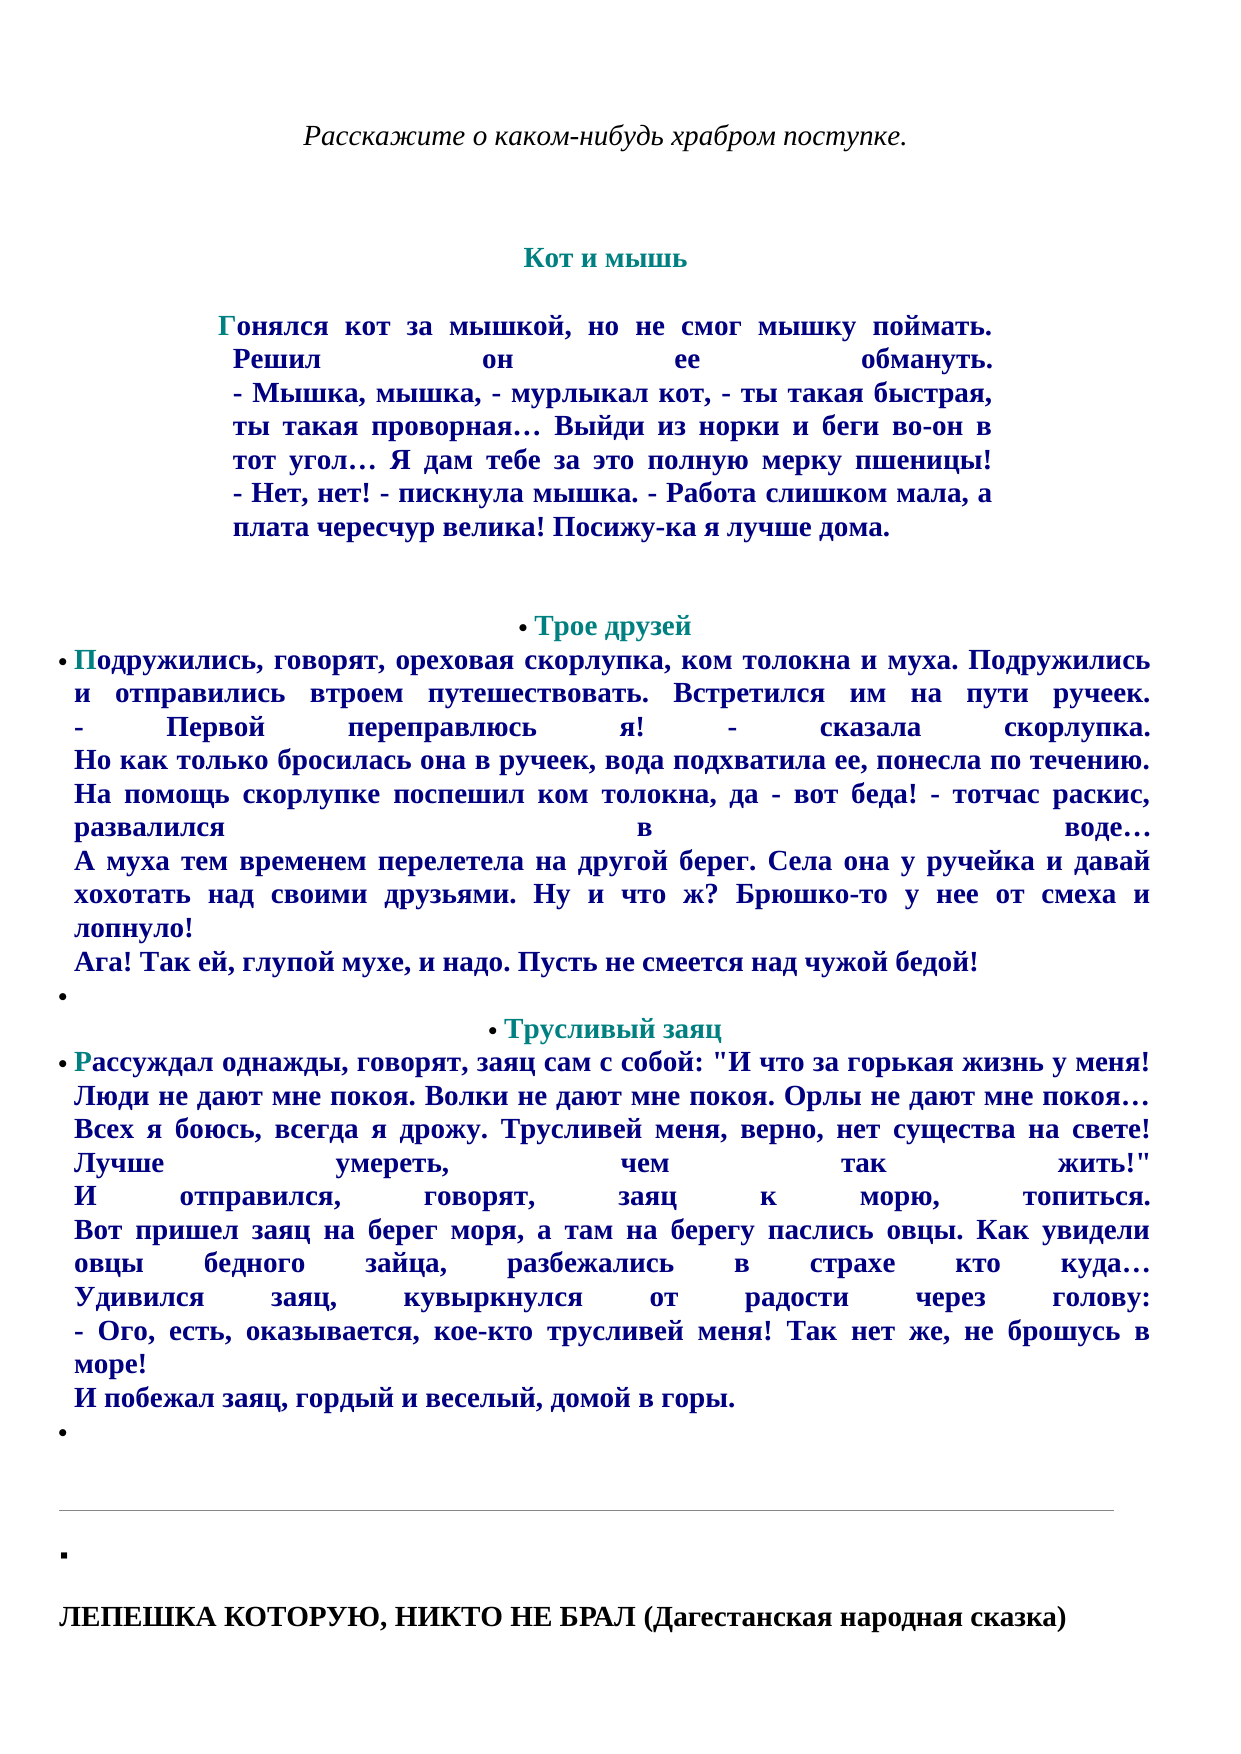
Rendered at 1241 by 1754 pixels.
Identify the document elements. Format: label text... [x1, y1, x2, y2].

text Расскажите о каком-нибудь храбром поступке. [59, 118, 1152, 152]
list Рассуждал однажды, говорят, заяц сам с собой: "И что за горькая жизнь у меня! Люди не дают мне покоя. Волки не дают мне покоя. Орлы не дают мне покоя… Всех я боюсь, всегда я дрожу. Трусливей меня, верно, нет существа на свете! Лучше умереть, чем так жить!" И отправился, говорят, заяц к морю, топиться. Вот пришел заяц на берег моря, а там на берегу паслись овцы. Как увидели овцы бедного зайца, разбежались в страхе кто куда… Удивился заяц, кувыркнулся от радости через голову: - Ого, есть, оказывается, кое-кто трусливей меня! Так нет же, не брошусь в море! И побежал заяц, гордый и веселый, домой в горы. [59, 1044, 1152, 1413]
list Подружились, говорят, ореховая скорлупка, ком толокна и муха. Подружились и отправились втроем путешествовать. Встретился им на пути ручеек. - Первой переправлюсь я! - сказала скорлупка. Но как только бросилась она в ручеек, вода подхватила ее, понесла по течению. На помощь скорлупке поспешил ком толокна, да - вот беда! - тотчас раскис, развалился в воде… А муха тем временем перелетела на другой берег. Села она у ручейка и давай хохотать над своими друзьями. Ну и что ж? Брюшко-то у нее от смеха и лопнуло! Ага! Так ей, глупой мухе, и надо. Пусть не смеется над чужой бедой! [59, 642, 1152, 977]
subtitle ЛЕПЕШКА КОТОРУЮ, НИКТО НЕ БРАЛ (Дагестанская народная сказка) [59, 1599, 1152, 1632]
list Трое друзей [59, 608, 1152, 642]
list Трусливый заяц [59, 1011, 1152, 1044]
table_header Кот и мышь Гонялся кот за мышкой, но не смог мышку поймать. Решил он ее обмануть. - Мышка, мышка, - мурлыкал кот, - ты такая быстрая, ты такая проворная… Выйди из норки и беги во-он в тот угол… Я дам тебе за это полную мерку пшеницы! - Нет, нет! - пискнула мышка. - Работа слишком мала, а плата чересчур велика! Посижу-ка я лучше дома. [215, 237, 996, 608]
